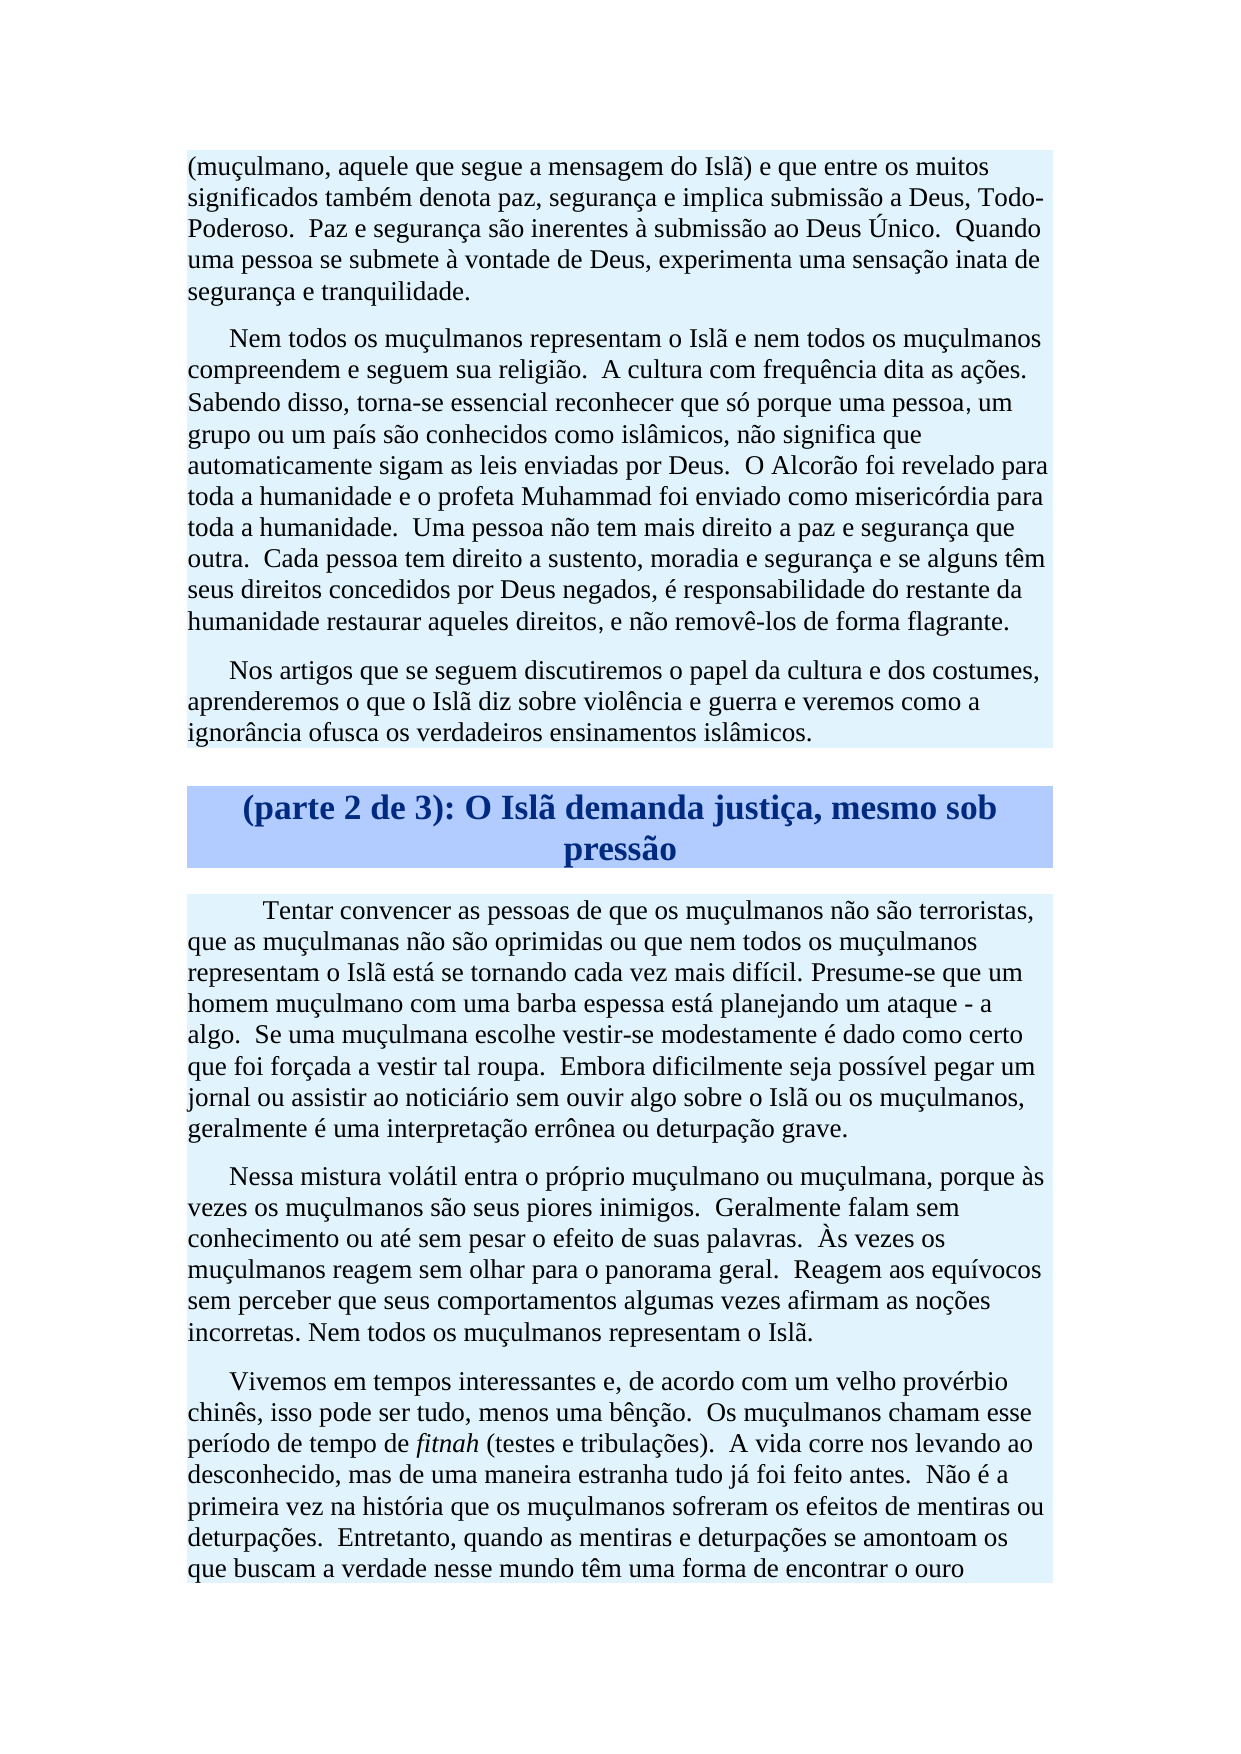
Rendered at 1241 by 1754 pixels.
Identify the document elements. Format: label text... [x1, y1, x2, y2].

subtitle (parte 2 de 3): O Islã demanda justiça, mesmo sob pressão [187, 786, 1053, 868]
text Nos artigos que se seguem discutiremos o papel da cultura e dos costumes, aprenderemos o que o Islã diz sobre violência e guerra e veremos como a ignorância ofusca os verdadeiros ensinamentos islâmicos. [187, 654, 1053, 748]
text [187, 1365, 1053, 1583]
text Tentar convencer as pessoas de que os muçulmanos não são terroristas, que as muçulmanas não são oprimidas ou que nem todos os muçulmanos representam o Islã está se tornando cada vez mais difícil. Presume-se que um homem muçulmano com uma barba espessa está planejando um ataque - a algo. Se uma muçulmana escolhe vestir-se modestamente é dado como certo que foi forçada a vestir tal roupa. Embora dificilmente seja possível pegar um jornal ou assistir ao noticiário sem ouvir algo sobre o Islã ou os muçulmanos, geralmente é uma interpretação errônea ou deturpação grave. [187, 894, 1053, 1143]
text Nem todos os muçulmanos representam o Islã e nem todos os muçulmanos compreendem e seguem sua religião. A cultura com frequência dita as ações. Sabendo disso, torna-se essencial reconhecer que só porque uma pessoa, um grupo ou um país são conhecidos como islâmicos, não significa que automaticamente sigam as leis enviadas por Deus. O Alcorão foi revelado para toda a humanidade e o profeta Muhammad foi enviado como misericórdia para toda a humanidade. Uma pessoa não tem mais direito a paz e segurança que outra. Cada pessoa tem direito a sustento, moradia e segurança e se alguns têm seus direitos concedidos por Deus negados, é responsabilidade do restante da humanidade restaurar aqueles direitos, e não removê-los de forma flagrante. [187, 322, 1053, 638]
text Nessa mistura volátil entra o próprio muçulmano ou muçulmana, porque às vezes os muçulmanos são seus piores inimigos. Geralmente falam sem conhecimento ou até sem pesar o efeito de suas palavras. Às vezes os muçulmanos reagem sem olhar para o panorama geral. Reagem aos equívocos sem perceber que seus comportamentos algumas vezes afirmam as noções incorretas. Nem todos os muçulmanos representam o Islã. [187, 1160, 1053, 1348]
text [187, 150, 1053, 306]
